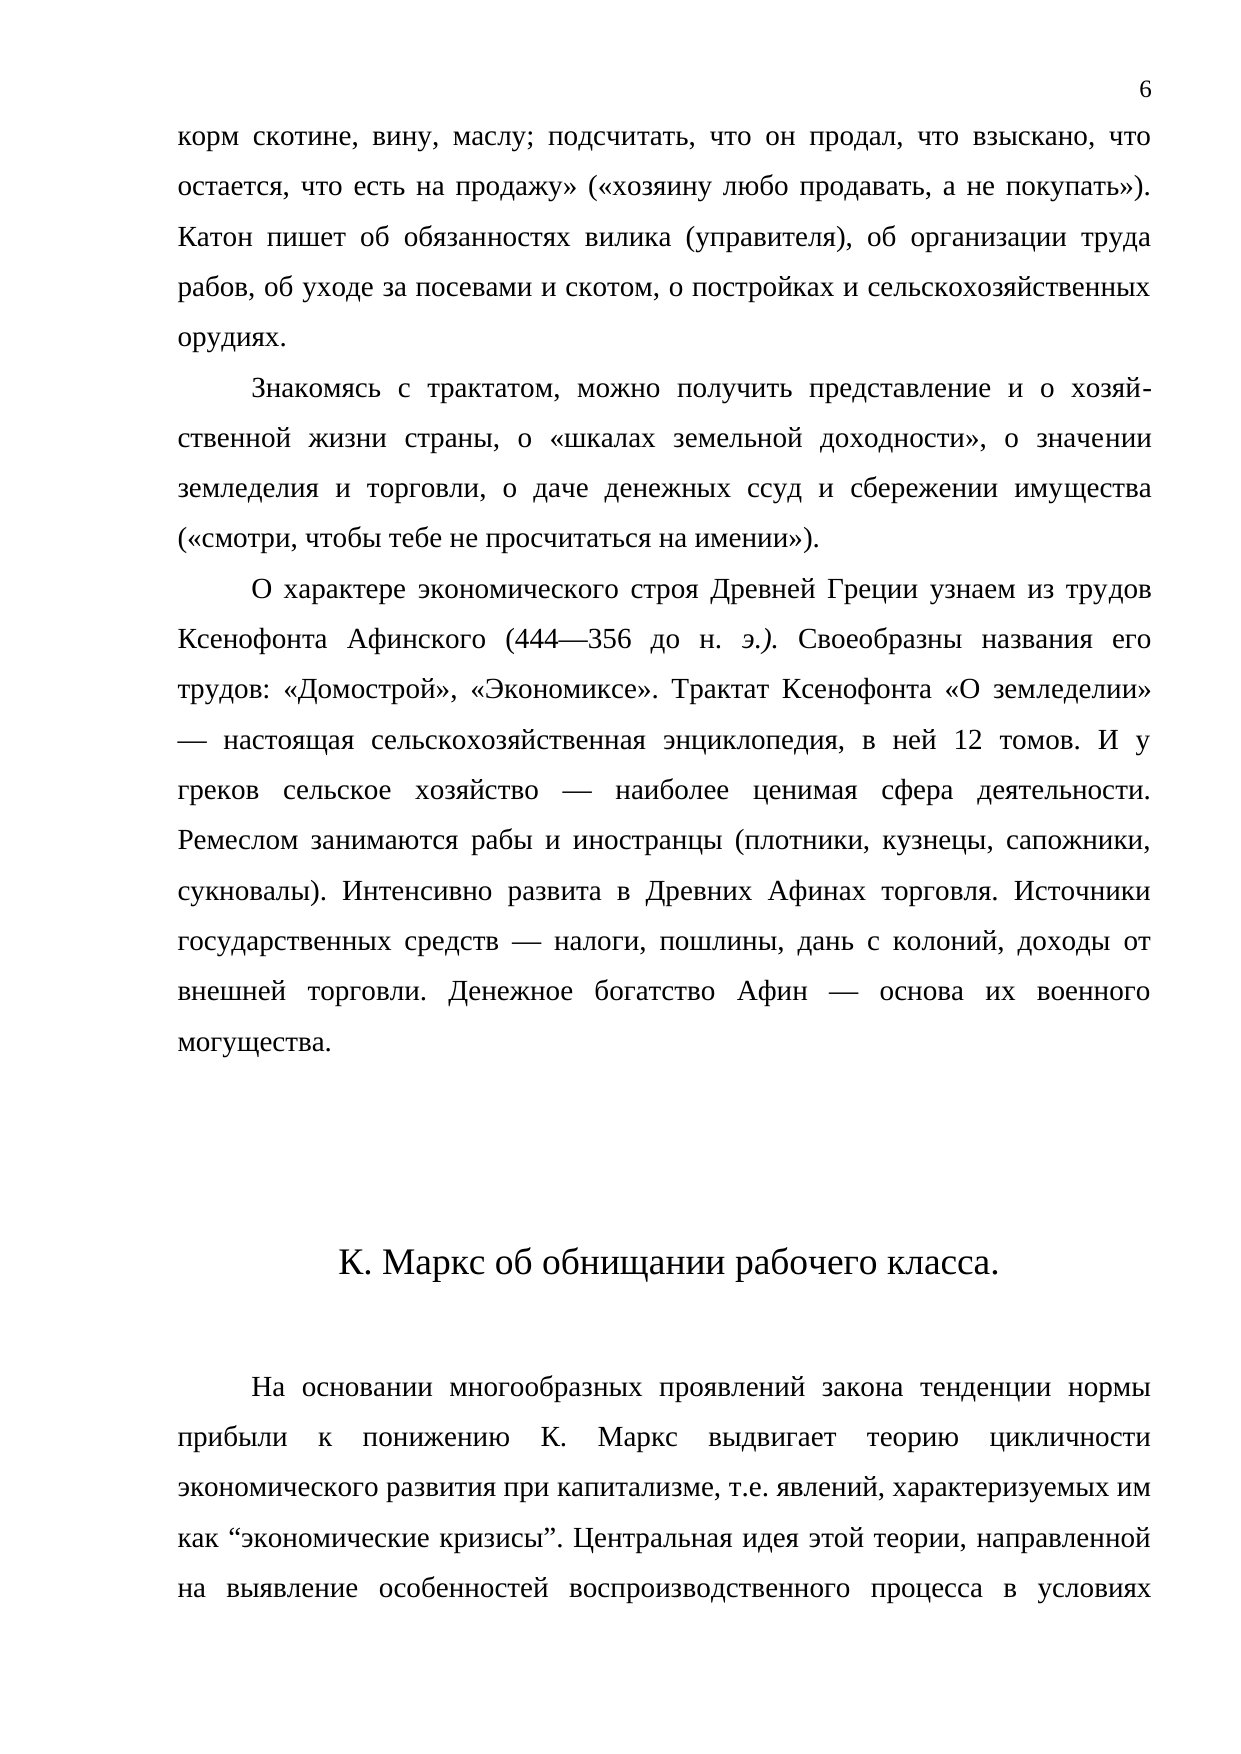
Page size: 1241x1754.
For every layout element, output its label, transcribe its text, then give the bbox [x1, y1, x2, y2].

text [177, 118, 1152, 353]
text Знакомясь с трактатом, можно получить представление и о хозяйственной жизни страны, о «шкалах земельной доходности», о значении земледелия и торговли, о даче денежных ссуд и сбережении имущества («смотри, чтобы тебе не просчитаться на имении»). [177, 370, 1152, 554]
text К. Маркс об обнищании рабочего класса. [177, 1239, 1152, 1282]
text О характере экономического строя Древней Греции узнаем из трудов Ксенофонта Афинского (444—356 до н. э.). Своеобразны названия его трудов: «Домострой», «Экономиксе». Трактат Ксенофонта «О земледелии» — настоящая сельскохозяйственная энциклопедия, в ней 12 томов. И у греков сельское хозяйство — наиболее ценимая сфера деятельности. Ремеслом занимаются рабы и иностранцы (плотники, кузнецы, сапожники, сукновалы). Интенсивно развита в Древних Афинах торговля. Источники государственных средств — налоги, пошлины, дань с колоний, доходы от внешней торговли. Денежное богатство Афин — основа их военного могущества. [177, 571, 1152, 1057]
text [177, 1369, 1152, 1603]
